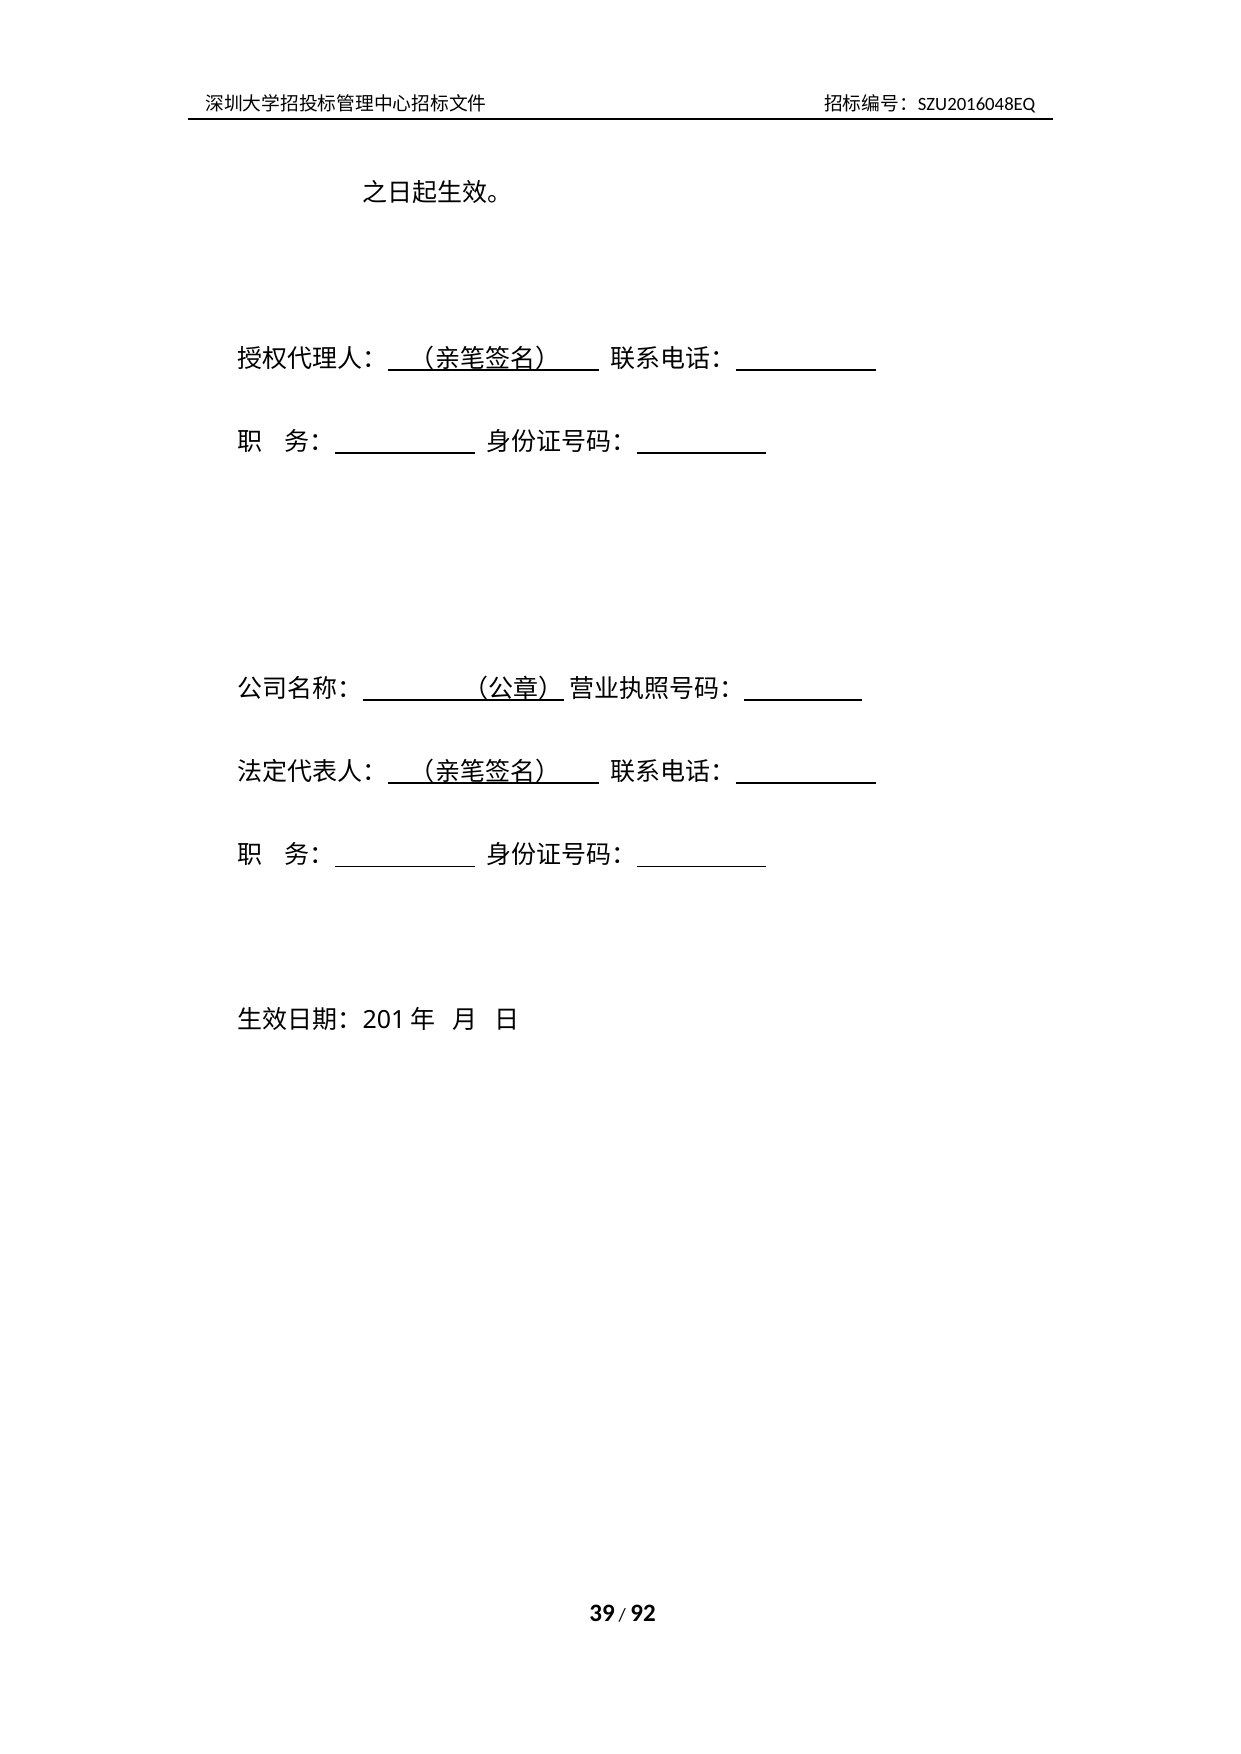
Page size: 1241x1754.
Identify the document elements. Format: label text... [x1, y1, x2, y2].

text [237, 158, 1053, 223]
text 职 务： 身份证号码： [187, 407, 1053, 472]
text 法定代表人： （亲笔签名） 联系电话： [187, 737, 1053, 802]
text 公司名称： （公章） 营业执照号码： [187, 654, 1053, 719]
text 职 务： 身份证号码： [187, 820, 1053, 885]
text 授权代理人： （亲笔签名） 联系电话： [187, 324, 1053, 389]
text 生效日期：201年 月 日 [187, 985, 1053, 1050]
